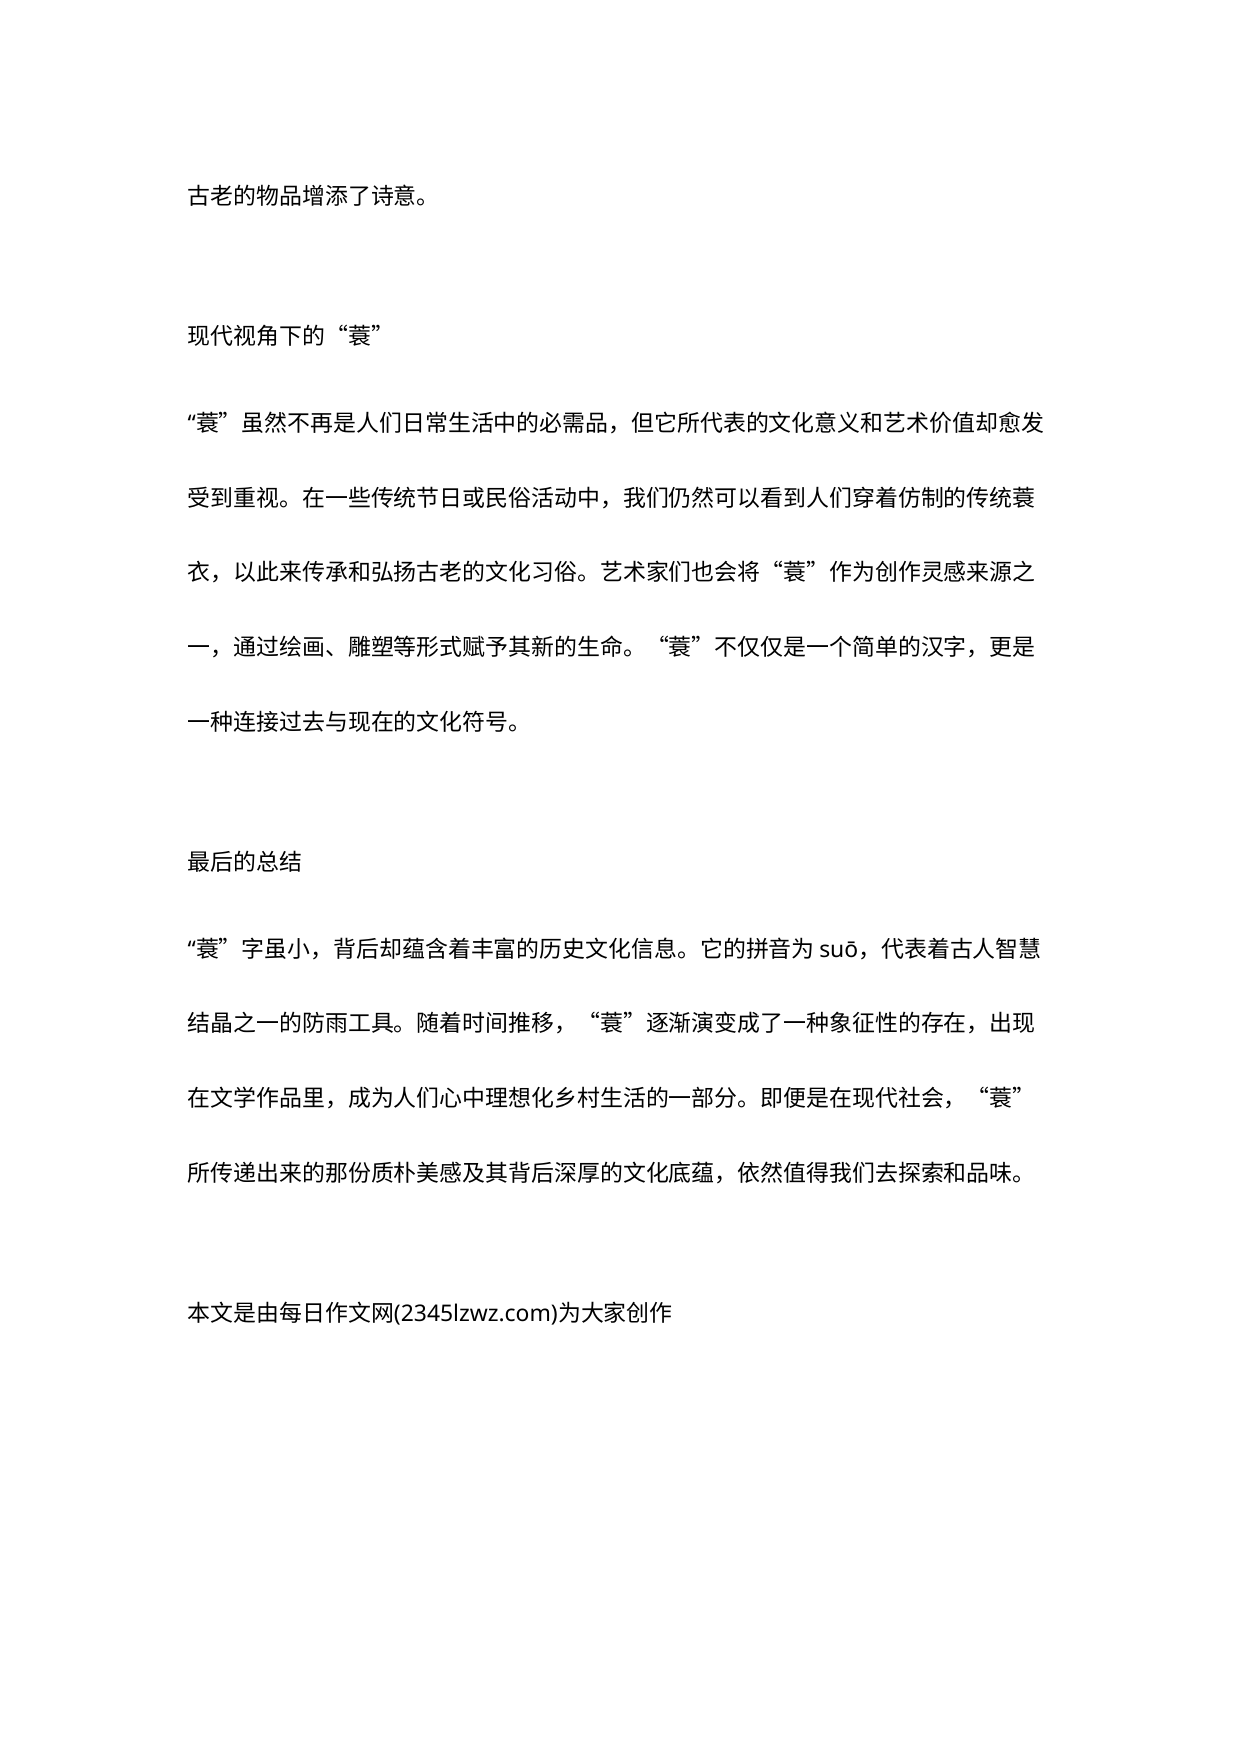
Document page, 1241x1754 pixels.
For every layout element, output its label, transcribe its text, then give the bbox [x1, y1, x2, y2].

text 本文是由每日作文网(2345lzwz.com)为大家创作 [187, 1279, 1053, 1344]
text “蓑”字虽小，背后却蕴含着丰富的历史文化信息。它的拼音为suō，代表着古人智慧结晶之一的防雨工具。随着时间推移，“蓑”逐渐演变成了一种象征性的存在，出现在文学作品里，成为人们心中理想化乡村生活的一部分。即便是在现代社会，“蓑”所传递出来的那份质朴美感及其背后深厚的文化底蕴，依然值得我们去探索和品味。 [187, 915, 1053, 1204]
text 现代视角下的“蓑” [187, 302, 1053, 367]
text 最后的总结 [187, 828, 1053, 893]
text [187, 162, 1053, 227]
text “蓑”虽然不再是人们日常生活中的必需品，但它所代表的文化意义和艺术价值却愈发受到重视。在一些传统节日或民俗活动中，我们仍然可以看到人们穿着仿制的传统蓑衣，以此来传承和弘扬古老的文化习俗。艺术家们也会将“蓑”作为创作灵感来源之一，通过绘画、雕塑等形式赋予其新的生命。“蓑”不仅仅是一个简单的汉字，更是一种连接过去与现在的文化符号。 [187, 389, 1053, 753]
